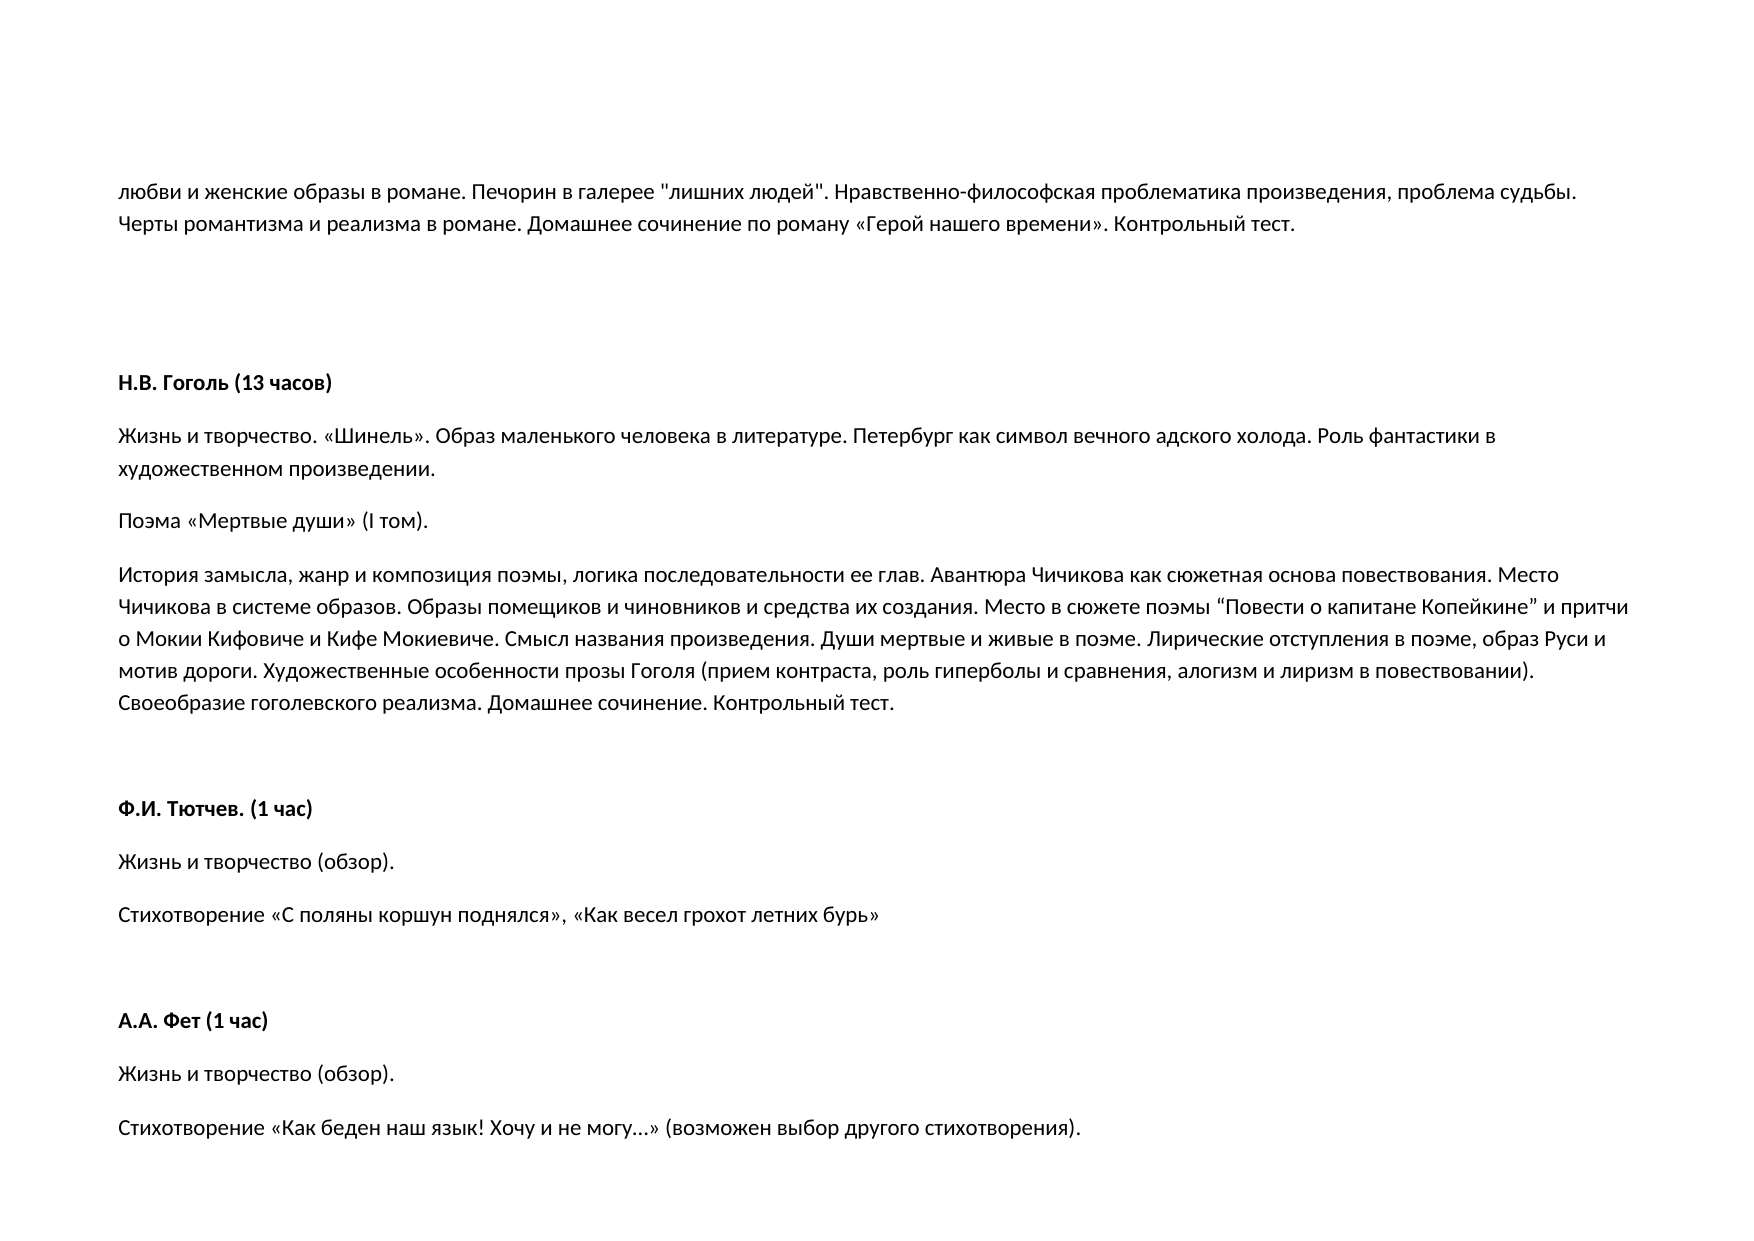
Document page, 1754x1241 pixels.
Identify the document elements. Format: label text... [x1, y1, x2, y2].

text Ф.И. Тютчев. (1 час) [118, 794, 1636, 822]
text История замысла, жанр и композиция поэмы, логика последовательности ее глав. Авантюра Чичикова как сюжетная основа повествования. Место Чичикова в системе образов. Образы помещиков и чиновников и средства их создания. Место в сюжете поэмы “Повести о капитане Копейкине” и притчи о Мокии Кифовиче и Кифе Мокиевиче. Смысл названия произведения. Души мертвые и живые в поэме. Лирические отступления в поэме, образ Руси и мотив дороги. Художественные особенности прозы Гоголя (прием контраста, роль гиперболы и сравнения, алогизм и лиризм в повествовании). Своеобразие гоголевского реализма. Домашнее сочинение. Контрольный тест. [118, 560, 1636, 716]
text Н.В. Гоголь (13 часов) [118, 368, 1636, 396]
text А.А. Фет (1 час) [118, 1007, 1636, 1034]
text Жизнь и творчество (обзор). [118, 847, 1636, 876]
text Стихотворение «Как беден наш язык! Хочу и не могу…» (возможен выбор другого стихотворения). [118, 1113, 1636, 1141]
text Стихотворение «С поляны коршун поднялся», «Как весел грохот летних бурь» [118, 901, 1636, 928]
text Поэма «Мертвые души» (I том). [118, 507, 1636, 535]
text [118, 177, 1636, 237]
text Жизнь и творчество (обзор). [118, 1059, 1636, 1088]
text Жизнь и творчество. «Шинель». Образ маленького человека в литературе. Петербург как символ вечного адского холода. Роль фантастики в художественном произведении. [118, 421, 1636, 482]
